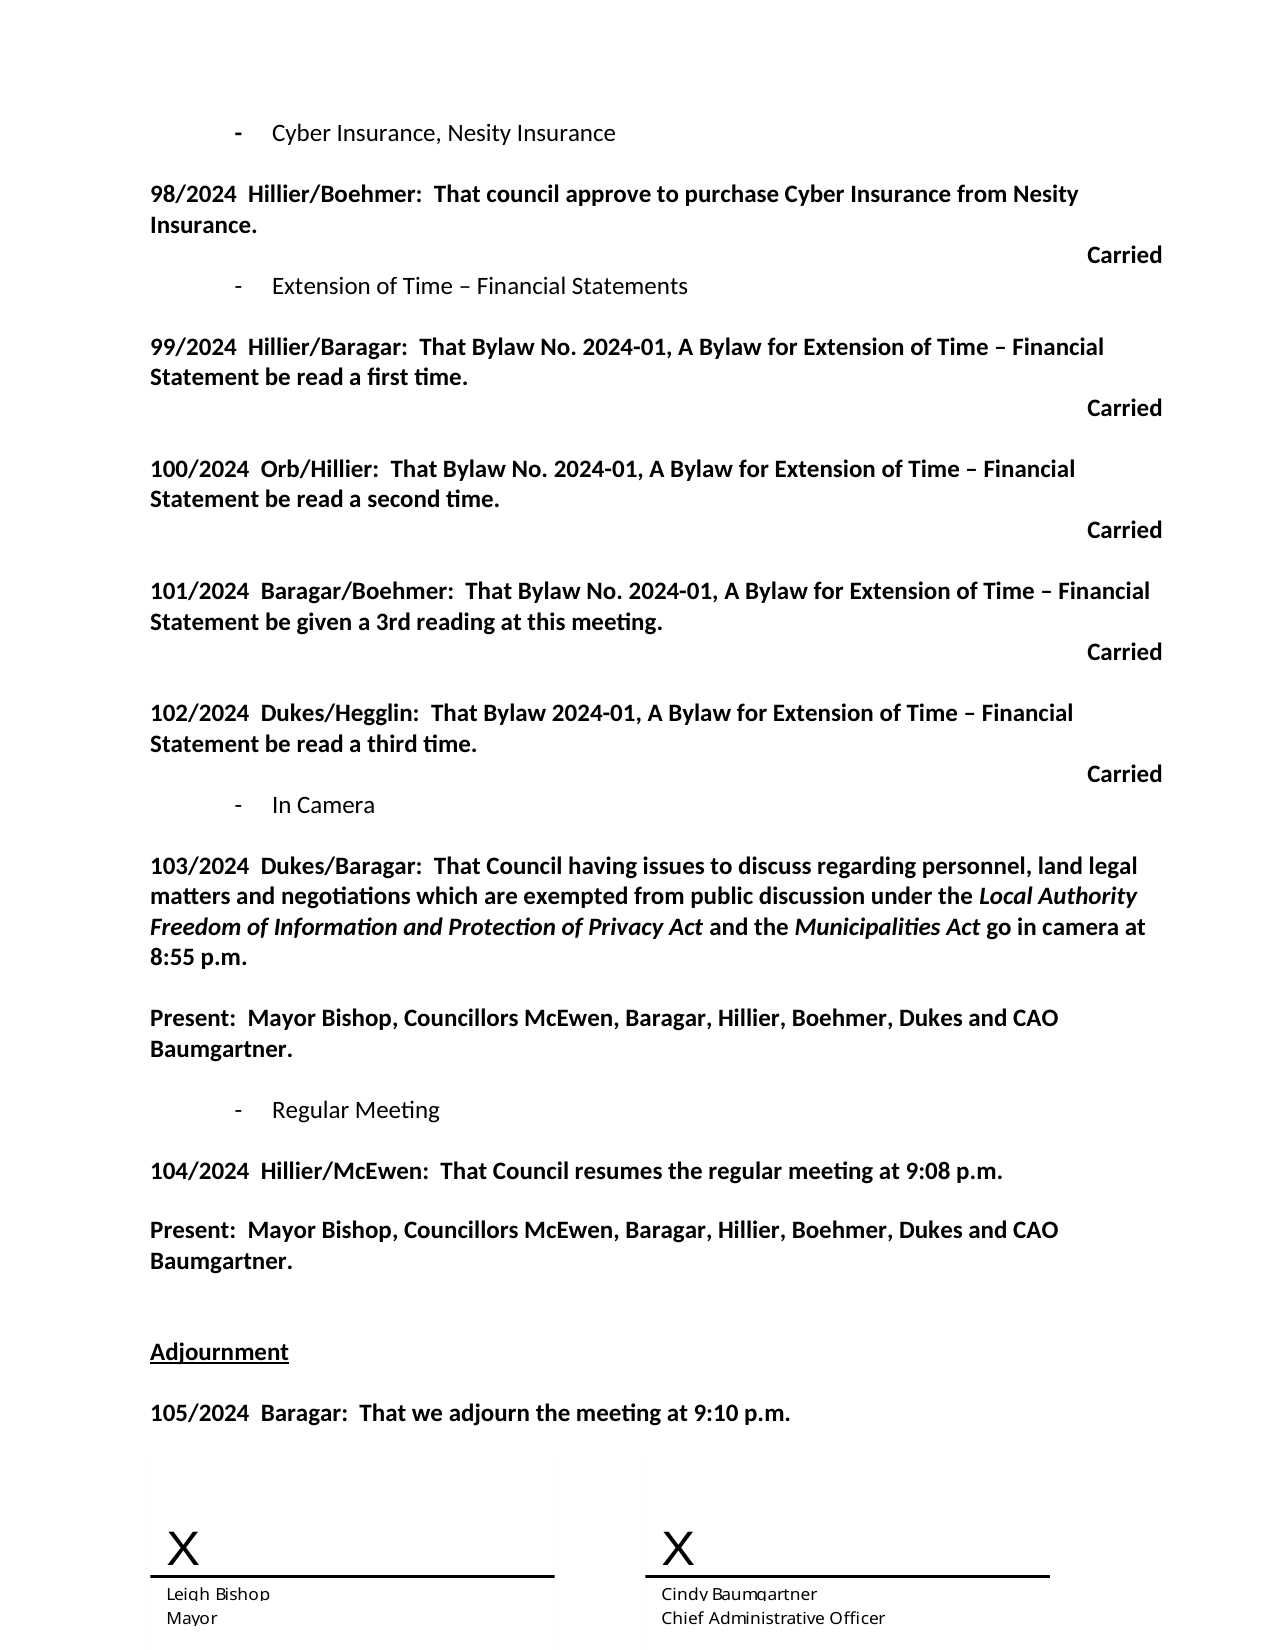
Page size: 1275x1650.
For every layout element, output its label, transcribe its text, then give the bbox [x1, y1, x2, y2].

list In Camera [234, 789, 1162, 819]
text 103/2024 Dukes/Baragar: That Council having issues to discuss regarding personnel, land legal matters and negotiations which are exempted from public discussion under the Local Authority Freedom of Information and Protection of Privacy Act and the Municipalities Act go in camera at 8:55 p.m. [150, 850, 1162, 972]
text Statement be read a second time. [150, 483, 1162, 514]
text Carried [150, 758, 1162, 789]
list Extension of Time – Financial Statements [234, 270, 1162, 300]
text Adjournment [150, 1336, 1162, 1367]
list Cyber Insurance, Nesity Insurance [234, 117, 1162, 148]
text 99/2024 Hillier/Baragar: That Bylaw No. 2024-01, A Bylaw for Extension of Time – Financial [150, 331, 1162, 361]
text 101/2024 Baragar/Boehmer: That Bylaw No. 2024-01, A Bylaw for Extension of Time – Financial [150, 575, 1162, 606]
text Present: Mayor Bishop, Councillors McEwen, Baragar, Hillier, Boehmer, Dukes and CAO Baumgartner. [150, 1214, 1162, 1275]
text Carried [150, 636, 1162, 667]
text 100/2024 Orb/Hillier: That Bylaw No. 2024-01, A Bylaw for Extension of Time – Financial [150, 453, 1162, 483]
text 104/2024 Hillier/McEwen: That Council resumes the regular meeting at 9:08 p.m. [150, 1155, 1162, 1186]
text Carried [150, 514, 1162, 544]
text Statement be read a third time. [150, 728, 1162, 758]
text 102/2024 Dukes/Hegglin: That Bylaw 2024-01, A Bylaw for Extension of Time – Financial [150, 697, 1162, 728]
text Statement be given a 3rd reading at this meeting. [150, 606, 1162, 636]
text 98/2024 Hillier/Boehmer: That council approve to purchase Cyber Insurance from Nesity Insurance. [150, 178, 1162, 239]
text Carried [150, 392, 1162, 422]
text 105/2024 Baragar: That we adjourn the meeting at 9:10 p.m. [150, 1397, 1162, 1428]
text Carried [150, 239, 1162, 270]
list Regular Meeting [234, 1094, 1162, 1124]
text Statement be read a first time. [150, 361, 1162, 392]
text Present: Mayor Bishop, Councillors McEwen, Baragar, Hillier, Boehmer, Dukes and CAO Baumgartner. [150, 1002, 1162, 1063]
